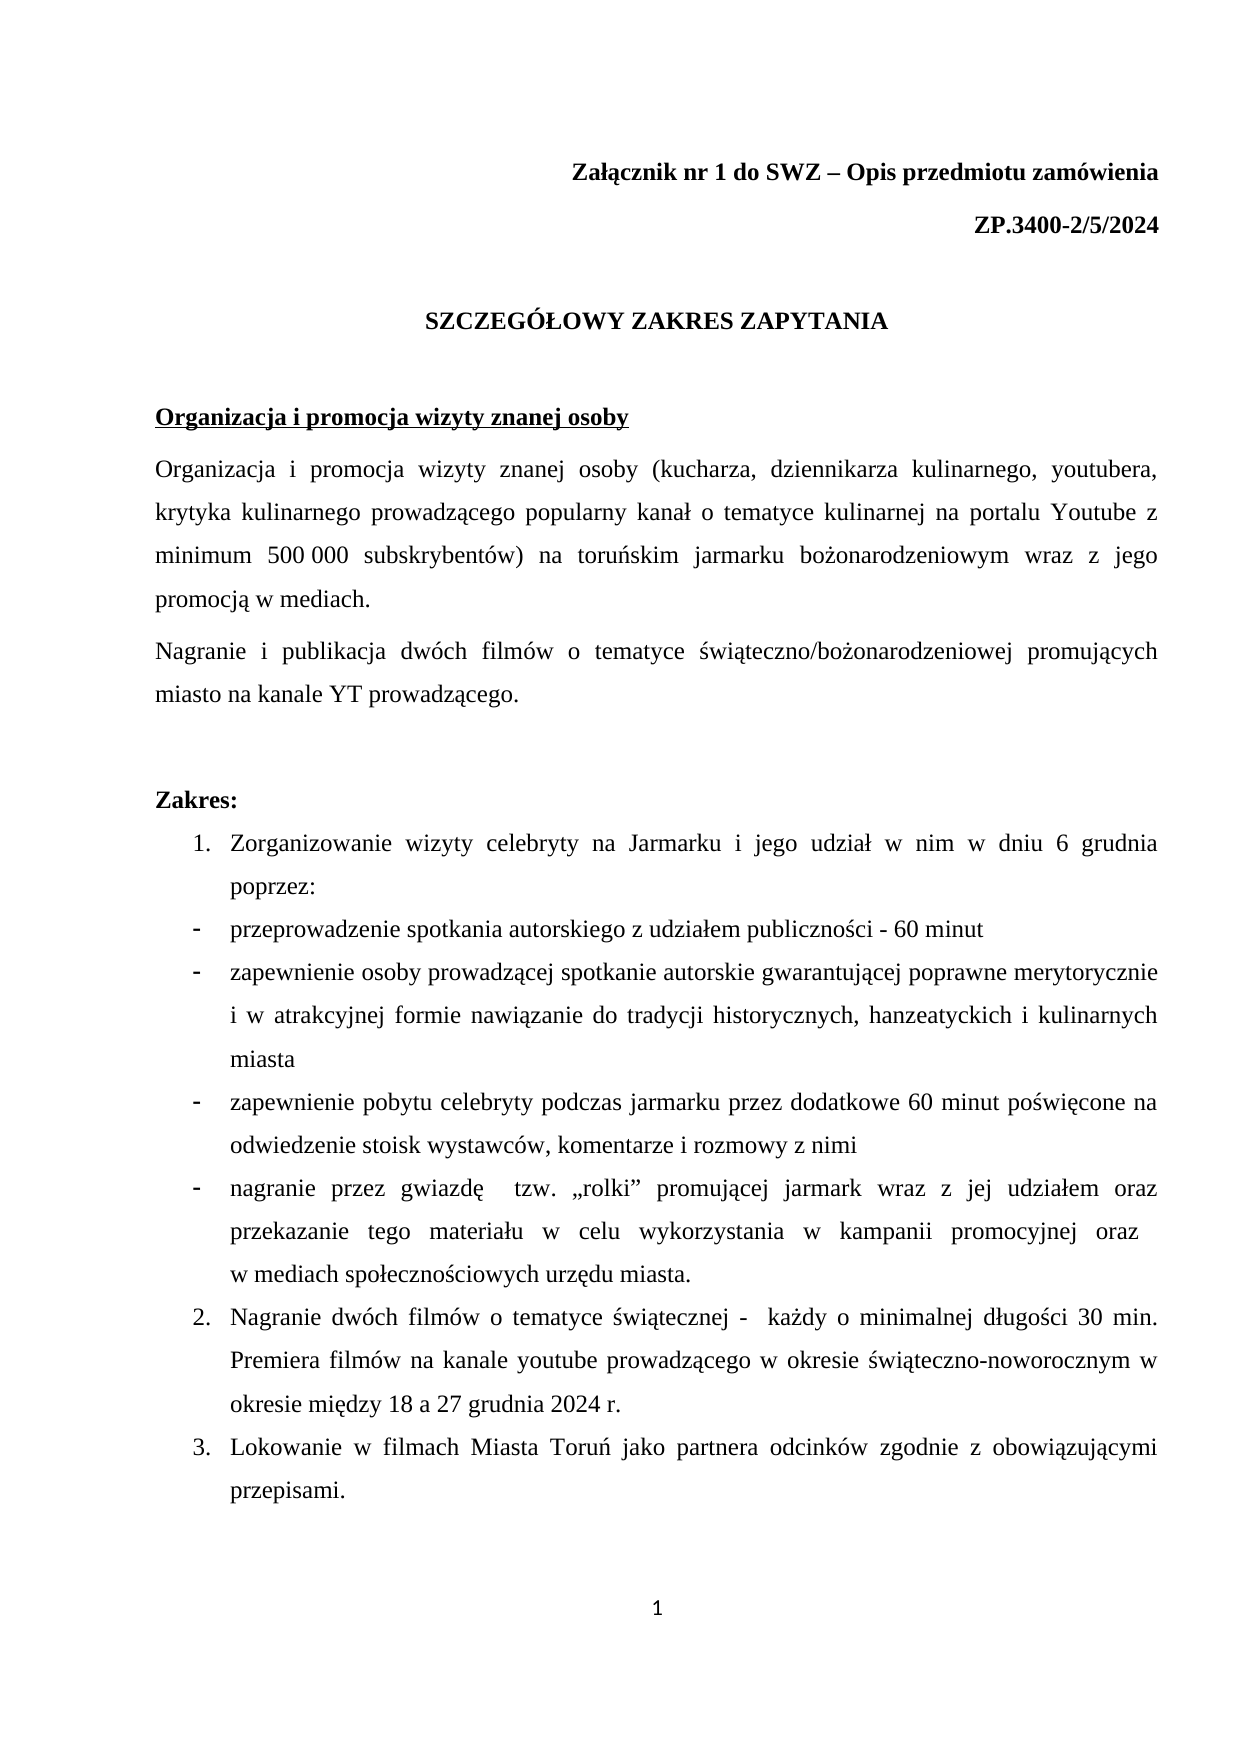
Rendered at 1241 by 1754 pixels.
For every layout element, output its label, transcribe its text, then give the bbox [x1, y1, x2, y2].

list zapewnienie pobytu celebryty podczas jarmarku przez dodatkowe 60 minut poświęcone na odwiedzenie stoisk wystawców, komentarze i rozmowy z nimi [192, 1087, 1159, 1159]
text ZP.3400-2/5/2024 [155, 210, 1159, 239]
list przeprowadzenie spotkania autorskiego z udziałem publiczności - 60 minut [192, 914, 1159, 943]
list Nagranie dwóch filmów o tematyce świątecznej - każdy o minimalnej długości 30 min. Premiera filmów na kanale youtube prowadzącego w okresie świąteczno-noworocznym w okresie między 18 a 27 grudnia 2024 r. [192, 1302, 1159, 1417]
text Nagranie i publikacja dwóch filmów o tematyce świąteczno/bożonarodzeniowej promujących miasto na kanale YT prowadzącego. [155, 636, 1159, 708]
text Zakres: [155, 785, 1159, 814]
list Zorganizowanie wizyty celebryty na Jarmarku i jego udział w nim w dniu 6 grudnia poprzez: [192, 828, 1159, 900]
text SZCZEGÓŁOWY ZAKRES ZAPYTANIA [155, 306, 1159, 334]
text Organizacja i promocja wizyty znanej osoby (kucharza, dziennikarza kulinarnego, youtubera, krytyka kulinarnego prowadzącego popularny kanał o tematyce kulinarnej na portalu Youtube z minimum 500 000 subskrybentów) na toruńskim jarmarku bożonarodzeniowym wraz z jego promocją w mediach. [155, 454, 1159, 612]
list Lokowanie w filmach Miasta Toruń jako partnera odcinków zgodnie z obowiązującymi przepisami. [192, 1432, 1159, 1504]
text Załącznik nr 1 do SWZ – Opis przedmiotu zamówienia [155, 157, 1159, 186]
list nagranie przez gwiazdę tzw. „rolki” promującej jarmark wraz z jej udziałem oraz przekazanie tego materiału w celu wykorzystania w kampanii promocyjnej oraz w mediach społecznościowych urzędu miasta. [192, 1173, 1159, 1288]
list zapewnienie osoby prowadzącej spotkanie autorskie gwarantującej poprawne merytorycznie i w atrakcyjnej formie nawiązanie do tradycji historycznych, hanzeatyckich i kulinarnych miasta [192, 957, 1159, 1072]
text Organizacja i promocja wizyty znanej osoby [155, 402, 1159, 430]
